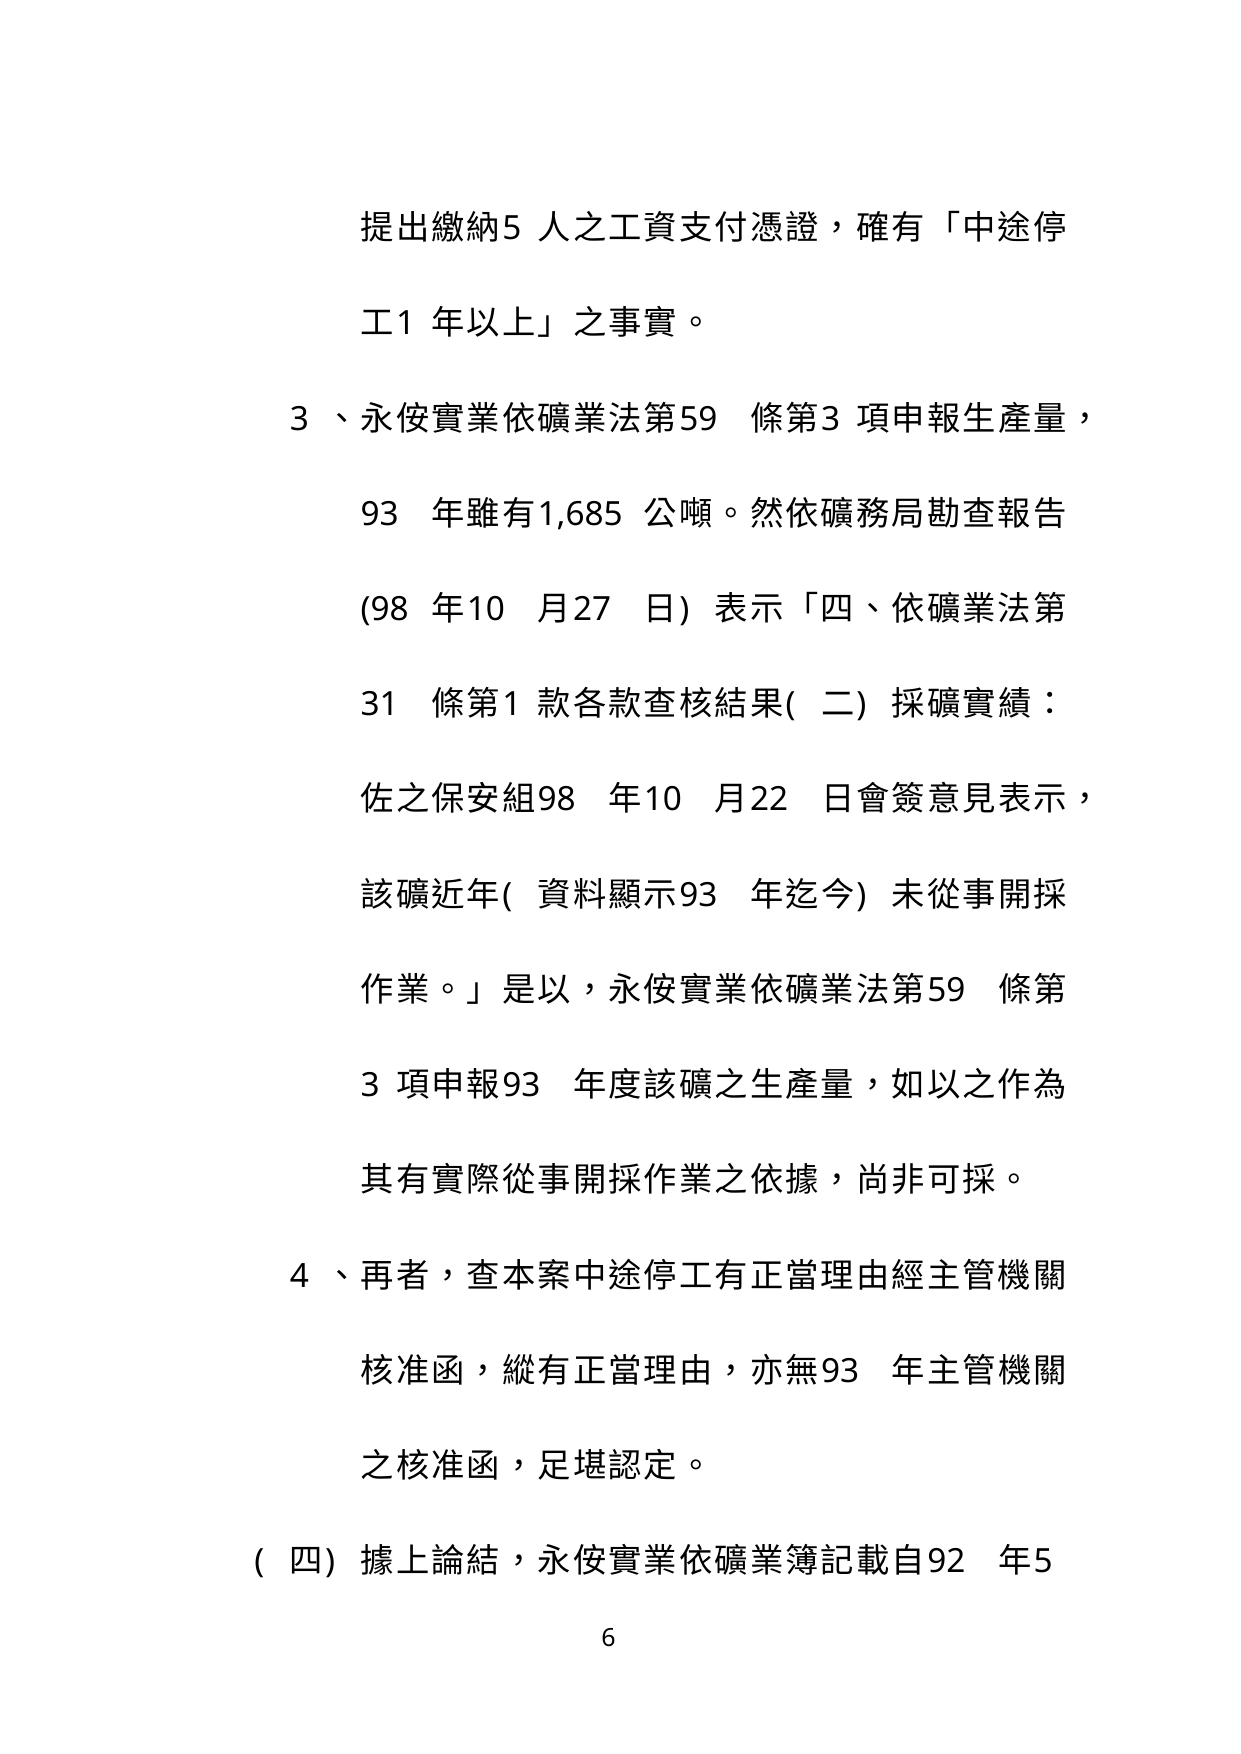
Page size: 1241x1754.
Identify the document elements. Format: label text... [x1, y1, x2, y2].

subtitle 永侒實業依礦業法第59條第3項申報生產量，93年雖有1,685公噸。然依礦務局勘查報告(98年10月27日)表示「四、依礦業法第31條第1款各款查核結果(二)採礦實績：佐之保安組98年10月22日會簽意見表示，該礦近年(資料顯示93年迄今)未從事開採作業。」是以，永侒實業依礦業法第59條第3項申報93年度該礦之生產量，如以之作為其有實際從事開採作業之依據，尚非可採。 [256, 368, 1069, 1225]
subtitle 再者，查本案中途停工有正當理由經主管機關核准函，縱有正當理由，亦無93年主管機關之核准函，足堪認定。 [256, 1225, 1069, 1511]
